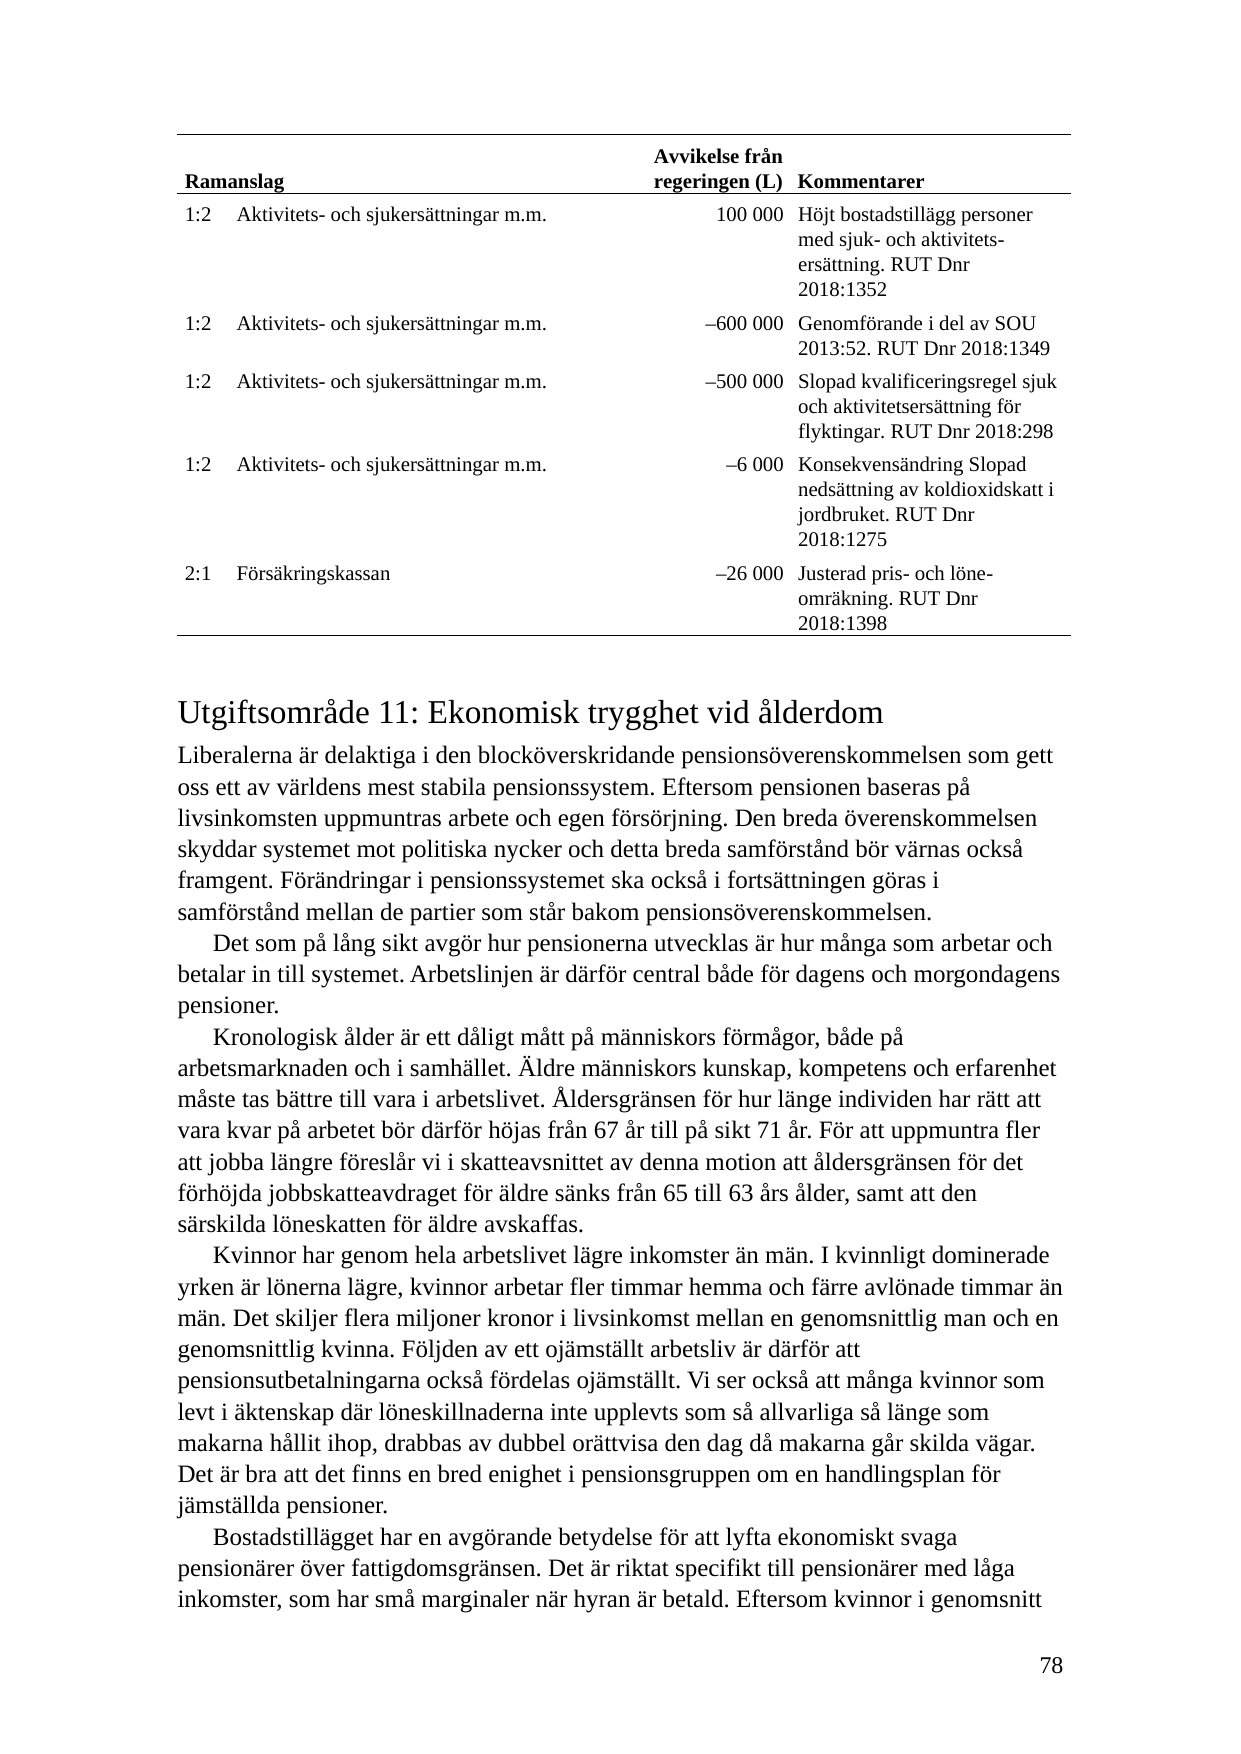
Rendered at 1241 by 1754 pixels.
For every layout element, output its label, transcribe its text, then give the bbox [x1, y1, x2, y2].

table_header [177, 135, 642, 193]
subtitle Utgiftsområde 11: Ekonomisk trygghet vid ålderdom [177, 698, 1063, 730]
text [177, 1519, 1063, 1613]
text Kvinnor har genom hela arbetslivet lägre inkomster än män. I kvinnligt dominerade yrken är lönerna lägre, kvinnor arbetar fler timmar hemma och färre avlönade timmar än män. Det skiljer flera miljoner kronor i livsinkomst mellan en genomsnittlig man och en genomsnittlig kvinna. Följden av ett ojämställt arbetsliv är därför att pensionsutbetalningarna också fördelas ojämställt. Vi ser också att många kvinnor som levt i äktenskap där löneskillnaderna inte upplevts som så allvarliga så länge som makarna hållit ihop, drabbas av dubbel orättvisa den dag då makarna går skilda vägar. Det är bra att det finns en bred enighet i pensionsgruppen om en handlingsplan för jämställda pensioner. [177, 1238, 1063, 1519]
text Liberalerna är delaktiga i den blocköverskridande pensionsöverenskommelsen som gett oss ett av världens mest stabila pensionssystem. Eftersom pensionen baseras på livsinkomsten uppmuntras arbete och egen försörjning. Den breda överenskommelsen skyddar systemet mot politiska nycker och detta breda samförstånd bör värnas också framgent. Förändringar i pensionssystemet ska också i fortsättningen göras i samförstånd mellan de partier som står bakom pensionsöverenskommelsen. [177, 738, 1063, 926]
text Det som på lång sikt avgör hur pensionerna utvecklas är hur många som arbetar och betalar in till systemet. Arbetslinjen är därför central både för dagens och morgondagens pensioner. [177, 926, 1063, 1019]
text Kronologisk ålder är ett dåligt mått på människors förmågor, både på arbetsmarknaden och i samhället. Äldre människors kunskap, kompetens och erfarenhet måste tas bättre till vara i arbetslivet. Åldersgränsen för hur länge individen har rätt att vara kvar på arbetet bör därför höjas från 67 år till på sikt 71 år. För att uppmuntra fler att jobba längre föreslår vi i skatteavsnittet av denna motion att åldersgränsen för det förhöjda jobbskatteavdraget för äldre sänks från 65 till 63 års ålder, samt att den särskilda löneskatten för äldre avskaffas. [177, 1019, 1063, 1238]
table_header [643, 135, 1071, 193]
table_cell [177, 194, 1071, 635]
